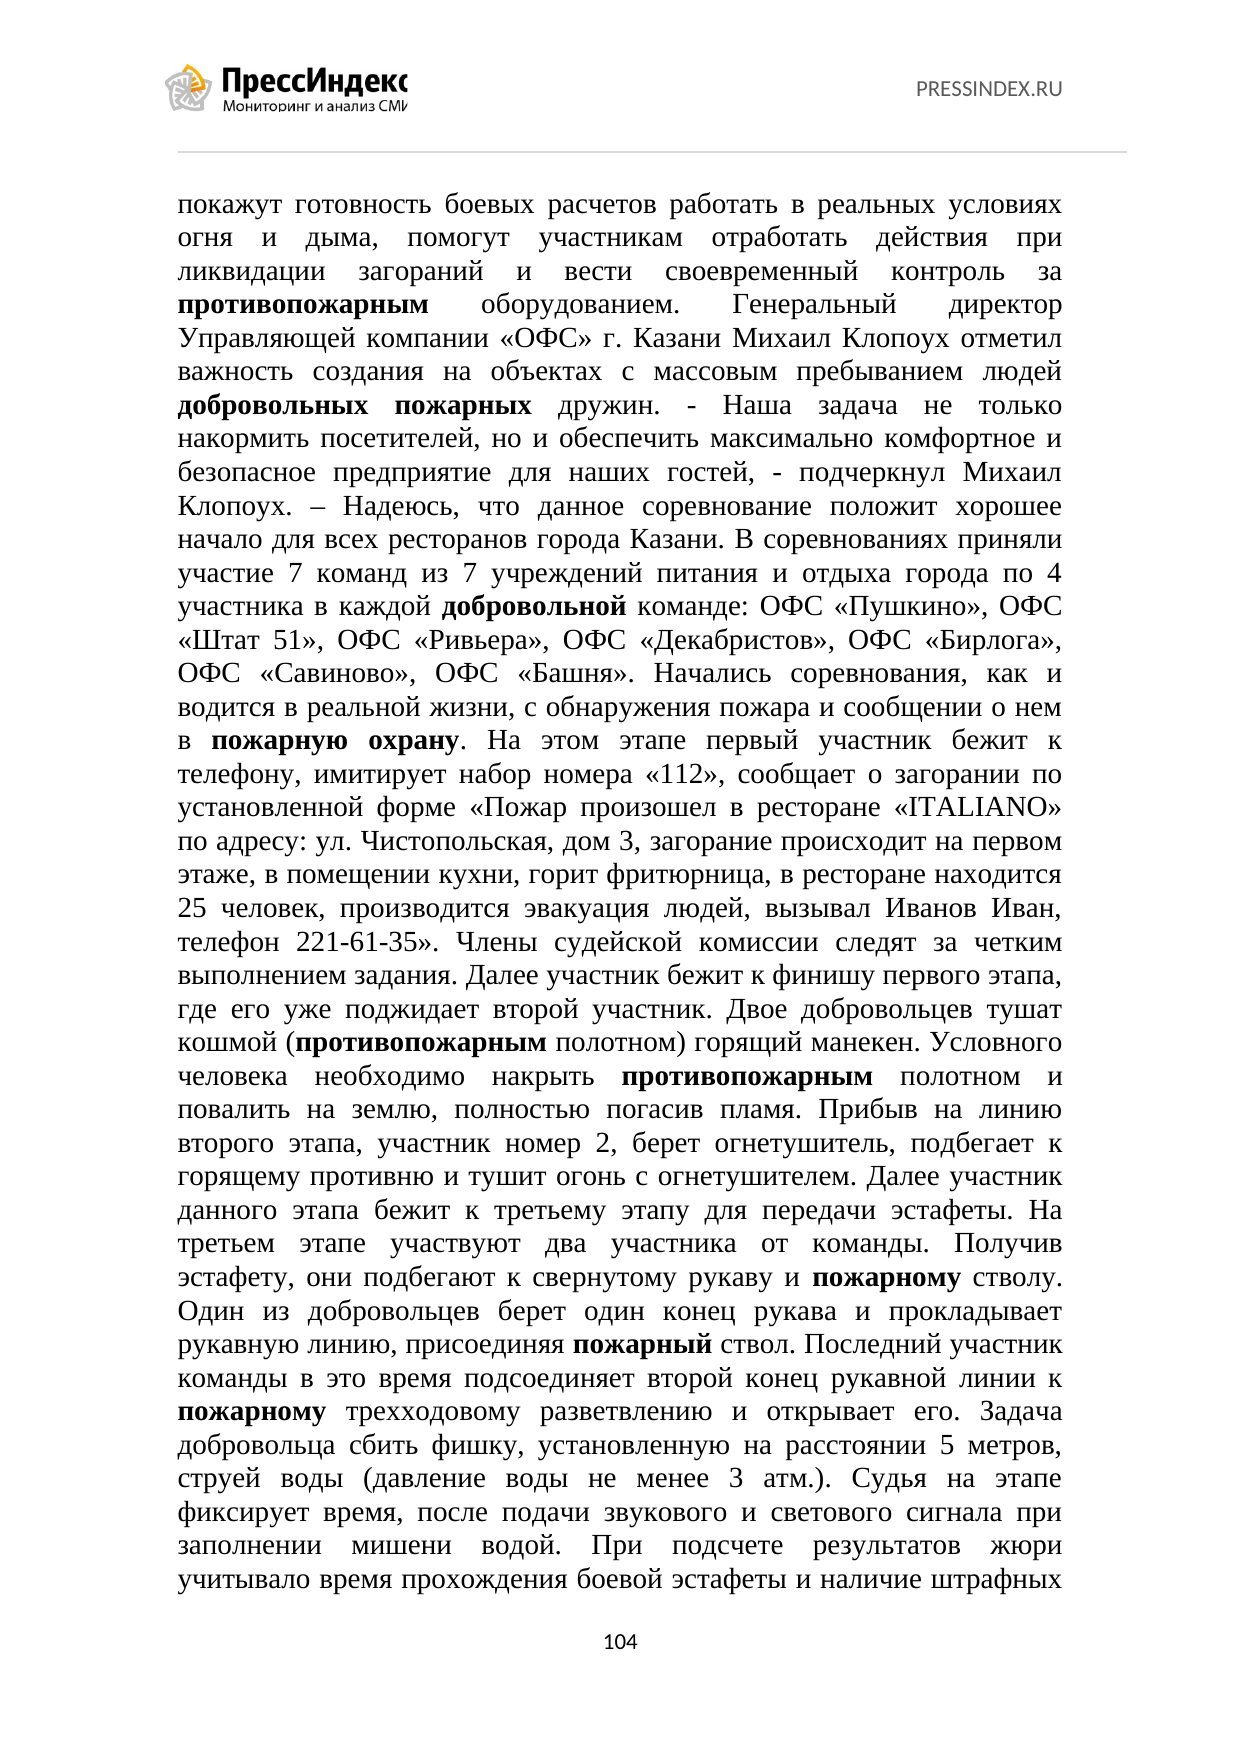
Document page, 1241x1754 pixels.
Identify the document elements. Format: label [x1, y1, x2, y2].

picture [163, 64, 408, 111]
text [177, 186, 1063, 1594]
